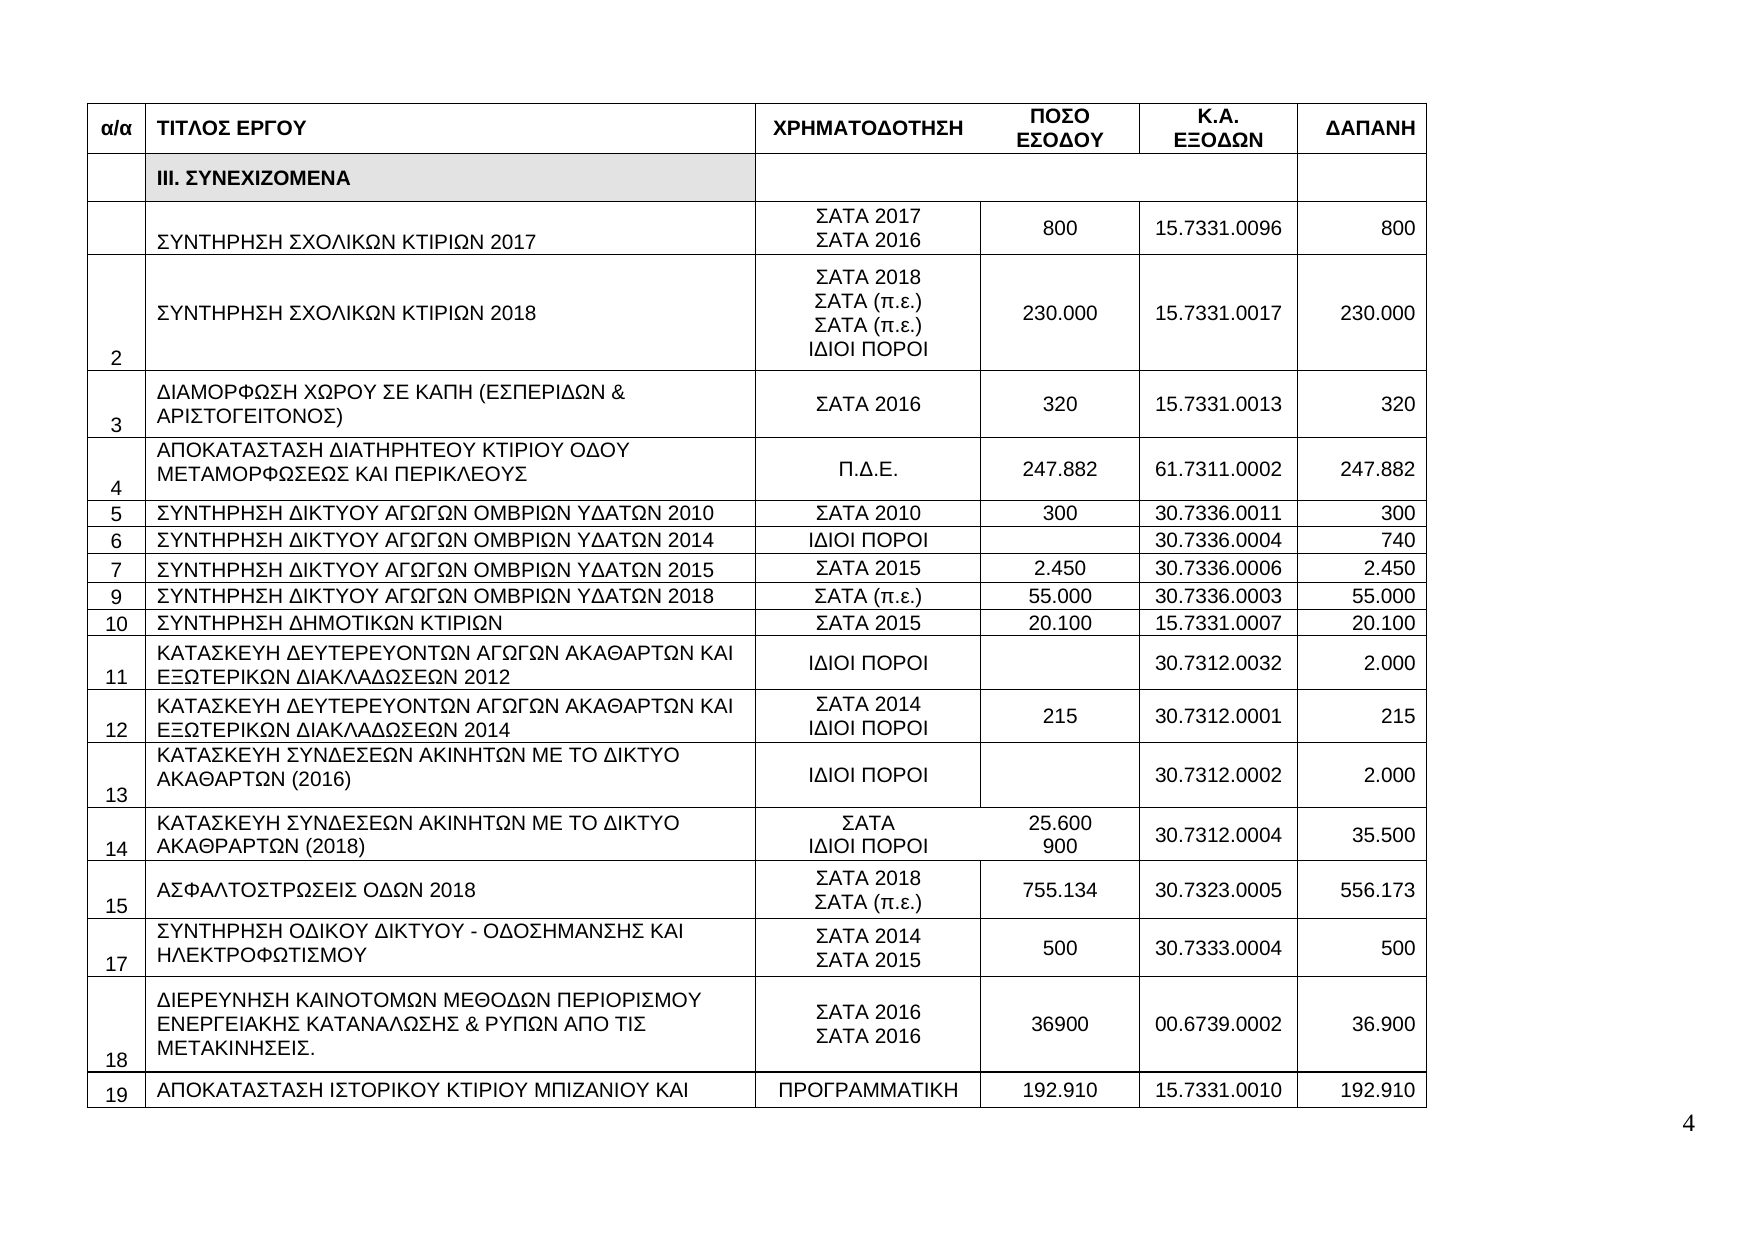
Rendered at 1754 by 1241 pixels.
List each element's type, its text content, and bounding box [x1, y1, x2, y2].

table_cell ΙΔΙΟΙ ΠΟΡΟΙ [756, 636, 980, 688]
table_header ΔΑΠΑΝΗ [1298, 104, 1426, 153]
table_cell 740 [1298, 527, 1426, 553]
table_cell 300 [1298, 501, 1426, 526]
table_cell 300 [981, 501, 1139, 526]
table_cell ΣΥΝΤΗΡΗΣΗ ΔΗΜΟΤΙΚΩΝ ΚΤΙΡΙΩΝ [146, 610, 755, 635]
table_cell 215 [1298, 690, 1426, 742]
table_cell 192.910 [1298, 1073, 1426, 1107]
table_cell ΣΑΤΑ 2015 [756, 554, 980, 582]
table_cell ΣΥΝΤΗΡΗΣΗ ΣΧΟΛΙΚΩΝ ΚΤΙΡΙΩΝ 2017 [146, 202, 755, 254]
table_cell 30.7336.0011 [1140, 501, 1297, 526]
table_cell ΣΑΤΑ 2018 ΣΑΤΑ (π.ε.) ΣΑΤΑ (π.ε.) ΙΔΙΟΙ ΠΟΡΟΙ [756, 255, 980, 370]
table_cell 55.000 [981, 583, 1139, 609]
table_cell 3 [88, 371, 145, 437]
table_cell ΚΑΤΑΣΚΕΥΗ ΔΕΥΤΕΡΕΥΟΝΤΩΝ ΑΓΩΓΩΝ ΑΚΑΘΑΡΤΩΝ ΚΑΙ ΕΞΩΤΕΡΙΚΩΝ ΔΙΑΚΛΑΔΩΣΕΩΝ 2012 [146, 636, 755, 688]
table_cell 800 [1298, 202, 1426, 254]
table_cell 61.7311.0002 [1140, 438, 1297, 499]
table_cell ΣΑΤΑ 2017 ΣΑΤΑ 2016 [756, 202, 980, 254]
table_cell 7 [88, 554, 145, 582]
table_cell 30.7336.0004 [1140, 527, 1297, 553]
table_cell ΣΑΤΑ ΙΔΙΟΙ ΠΟΡΟΙ [756, 808, 981, 860]
table_cell ΣΑΤΑ 2016 ΣΑΤΑ 2016 [756, 977, 980, 1071]
table_cell ΣΑΤΑ 2014 ΣΑΤΑ 2015 [756, 919, 980, 976]
table_cell 35.500 [1298, 808, 1426, 860]
table_cell 10 [88, 610, 145, 635]
table_cell 36900 [981, 977, 1139, 1071]
table_cell 20.100 [981, 610, 1139, 635]
table_cell ΣΑΤΑ (π.ε.) [756, 583, 980, 609]
table_cell 14 [88, 808, 145, 860]
table_cell 15.7331.0096 [1140, 202, 1297, 254]
table_cell 13 [88, 743, 145, 807]
table_cell [1139, 154, 1297, 201]
table_cell 36.900 [1298, 977, 1426, 1071]
table_cell ΚΑΤΑΣΚΕΥΗ ΣΥΝΔΕΣΕΩΝ ΑΚΙΝΗΤΩΝ ΜΕ ΤΟ ΔΙΚΤΥΟ ΑΚΑΘΑΡΤΩΝ (2016) [146, 743, 755, 807]
table_cell 2.450 [1298, 554, 1426, 582]
table_cell 2.450 [981, 554, 1139, 582]
table_cell 5 [88, 501, 145, 526]
table_cell ΣΥΝΤΗΡΗΣΗ ΟΔΙΚΟΥ ΔΙΚΤΥΟΥ - ΟΔΟΣΗΜΑΝΣΗΣ ΚΑΙ ΗΛΕΚΤΡΟΦΩΤΙΣΜΟΥ [146, 919, 755, 976]
table_cell [1298, 154, 1426, 201]
table_cell ΔΙΑΜΟΡΦΩΣΗ ΧΩΡΟΥ ΣΕ ΚΑΠΗ (ΕΣΠΕΡΙΔΩΝ & ΑΡΙΣΤΟΓΕΙΤΟΝΟΣ) [146, 371, 755, 437]
table_cell ΔΙΕΡΕΥΝΗΣΗ ΚΑΙΝΟΤΟΜΩΝ ΜΕΘΟΔΩΝ ΠΕΡΙΟΡΙΣΜΟΥ ΕΝΕΡΓΕΙΑΚΗΣ ΚΑΤΑΝΑΛΩΣΗΣ & ΡΥΠΩΝ ΑΠΟ ΤΙΣ ΜΕΤΑΚΙΝΗΣΕΙΣ. [146, 977, 755, 1071]
table_cell 11 [88, 636, 145, 688]
table_cell 20.100 [1298, 610, 1426, 635]
table_cell ΣΑΤΑ 2018 ΣΑΤΑ (π.ε.) [756, 861, 980, 918]
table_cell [146, 1073, 755, 1107]
table_cell [88, 202, 145, 254]
table_header α/α [88, 104, 145, 153]
table_cell 247.882 [981, 438, 1139, 499]
table_cell Π.Δ.Ε. [756, 438, 980, 499]
table_cell 247.882 [1298, 438, 1426, 499]
table_cell 17 [88, 919, 145, 976]
table_cell [88, 154, 145, 201]
table_cell 192.910 [981, 1073, 1139, 1107]
table_cell [981, 154, 1139, 201]
table_cell ΑΠΟΚΑΤΑΣΤΑΣΗ ΔΙΑΤΗΡΗΤΕΟΥ ΚΤΙΡΙΟΥ ΟΔΟΥ ΜΕΤΑΜΟΡΦΩΣΕΩΣ ΚΑΙ ΠΕΡΙΚΛΕΟΥΣ [146, 438, 755, 499]
table_cell ΣΥΝΤΗΡΗΣΗ ΔΙΚΤΥΟΥ ΑΓΩΓΩΝ ΟΜΒΡΙΩΝ ΥΔΑΤΩΝ 2014 [146, 527, 755, 553]
table_cell 18 [88, 977, 145, 1071]
table_cell ΣΑΤΑ 2015 [756, 610, 980, 635]
table_header ΠΟΣΟ ΕΣΟΔΟΥ [981, 104, 1139, 153]
table_cell 2.000 [1298, 636, 1426, 688]
table_cell 556.173 [1298, 861, 1426, 918]
table_cell 4 [88, 438, 145, 499]
table_cell ΙΔΙΟΙ ΠΟΡΟΙ [756, 527, 980, 553]
table_cell ΣΥΝΤΗΡΗΣΗ ΔΙΚΤΥΟΥ ΑΓΩΓΩΝ ΟΜΒΡΙΩΝ ΥΔΑΤΩΝ 2018 [146, 583, 755, 609]
table_cell 15.7331.0017 [1140, 255, 1297, 370]
table_cell 230.000 [981, 255, 1139, 370]
table_cell 320 [981, 371, 1139, 437]
table_cell 30.7323.0005 [1140, 861, 1297, 918]
table_cell 15.7331.0013 [1140, 371, 1297, 437]
table_cell 30.7312.0002 [1140, 743, 1297, 807]
table_header Κ.Α. ΕΞΟΔΩΝ [1140, 104, 1297, 153]
table_cell 00.6739.0002 [1140, 977, 1297, 1071]
table_cell 500 [981, 919, 1139, 976]
table_cell 55.000 [1298, 583, 1426, 609]
table_cell 30.7312.0001 [1140, 690, 1297, 742]
table_cell 30.7336.0003 [1140, 583, 1297, 609]
table_cell 230.000 [1298, 255, 1426, 370]
table_cell ΑΣΦΑΛΤΟΣΤΡΩΣΕΙΣ ΟΔΩΝ 2018 [146, 861, 755, 918]
table_header ΤΙΤΛΟΣ ΕΡΓΟΥ [146, 104, 755, 153]
table_cell ΣΥΝΤΗΡΗΣΗ ΔΙΚΤΥΟΥ ΑΓΩΓΩΝ ΟΜΒΡΙΩΝ ΥΔΑΤΩΝ 2010 [146, 501, 755, 526]
table_cell ΣΑΤΑ 2010 [756, 501, 980, 526]
table_cell 800 [981, 202, 1139, 254]
table_cell 755.134 [981, 861, 1139, 918]
table_cell [756, 154, 981, 201]
table_cell ΣΥΝΤΗΡΗΣΗ ΔΙΚΤΥΟΥ ΑΓΩΓΩΝ ΟΜΒΡΙΩΝ ΥΔΑΤΩΝ 2015 [146, 554, 755, 582]
table_cell ΙΔΙΟΙ ΠΟΡΟΙ [756, 743, 980, 807]
table_cell 2 [88, 255, 145, 370]
table_cell 30.7312.0032 [1140, 636, 1297, 688]
table_cell ΣΑΤΑ 2014 ΙΔΙΟΙ ΠΟΡΟΙ [756, 690, 980, 742]
table_cell 12 [88, 690, 145, 742]
table_cell 320 [1298, 371, 1426, 437]
table_cell ΚΑΤΑΣΚΕΥΗ ΣΥΝΔΕΣΕΩΝ ΑΚΙΝΗΤΩΝ ΜΕ ΤΟ ΔΙΚΤΥΟ ΑΚΑΘΡΑΡΤΩΝ (2018) [146, 808, 755, 860]
table_cell 215 [981, 690, 1139, 742]
table_cell 19 [88, 1073, 145, 1107]
table_cell 15.7331.0007 [1140, 610, 1297, 635]
table_cell 30.7312.0004 [1140, 808, 1297, 860]
table_header ΧΡΗΜΑΤΟΔΟΤΗΣΗ [756, 104, 981, 153]
table_cell 30.7333.0004 [1140, 919, 1297, 976]
table_cell 2.000 [1298, 743, 1426, 807]
table_cell [981, 527, 1139, 553]
table_cell ΣΑΤΑ 2016 [756, 371, 980, 437]
table_cell 15.7331.0010 [1140, 1073, 1297, 1107]
table_cell 30.7336.0006 [1140, 554, 1297, 582]
table_cell 9 [88, 583, 145, 609]
table_cell ΣΥΝΤΗΡΗΣΗ ΣΧΟΛΙΚΩΝ ΚΤΙΡΙΩΝ 2018 [146, 255, 755, 370]
table_cell [981, 743, 1139, 807]
table_cell 25.600 900 [981, 808, 1139, 860]
table_cell 15 [88, 861, 145, 918]
table_cell ΚΑΤΑΣΚΕΥΗ ΔΕΥΤΕΡΕΥΟΝΤΩΝ ΑΓΩΓΩΝ ΑΚΑΘΑΡΤΩΝ ΚΑΙ ΕΞΩΤΕΡΙΚΩΝ ΔΙΑΚΛΑΔΩΣΕΩΝ 2014 [146, 690, 755, 742]
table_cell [756, 1073, 980, 1107]
table_cell III. ΣΥΝΕΧΙΖΟΜΕΝΑ [146, 154, 755, 201]
table_cell 6 [88, 527, 145, 553]
table_cell 500 [1298, 919, 1426, 976]
table_cell [981, 636, 1139, 688]
